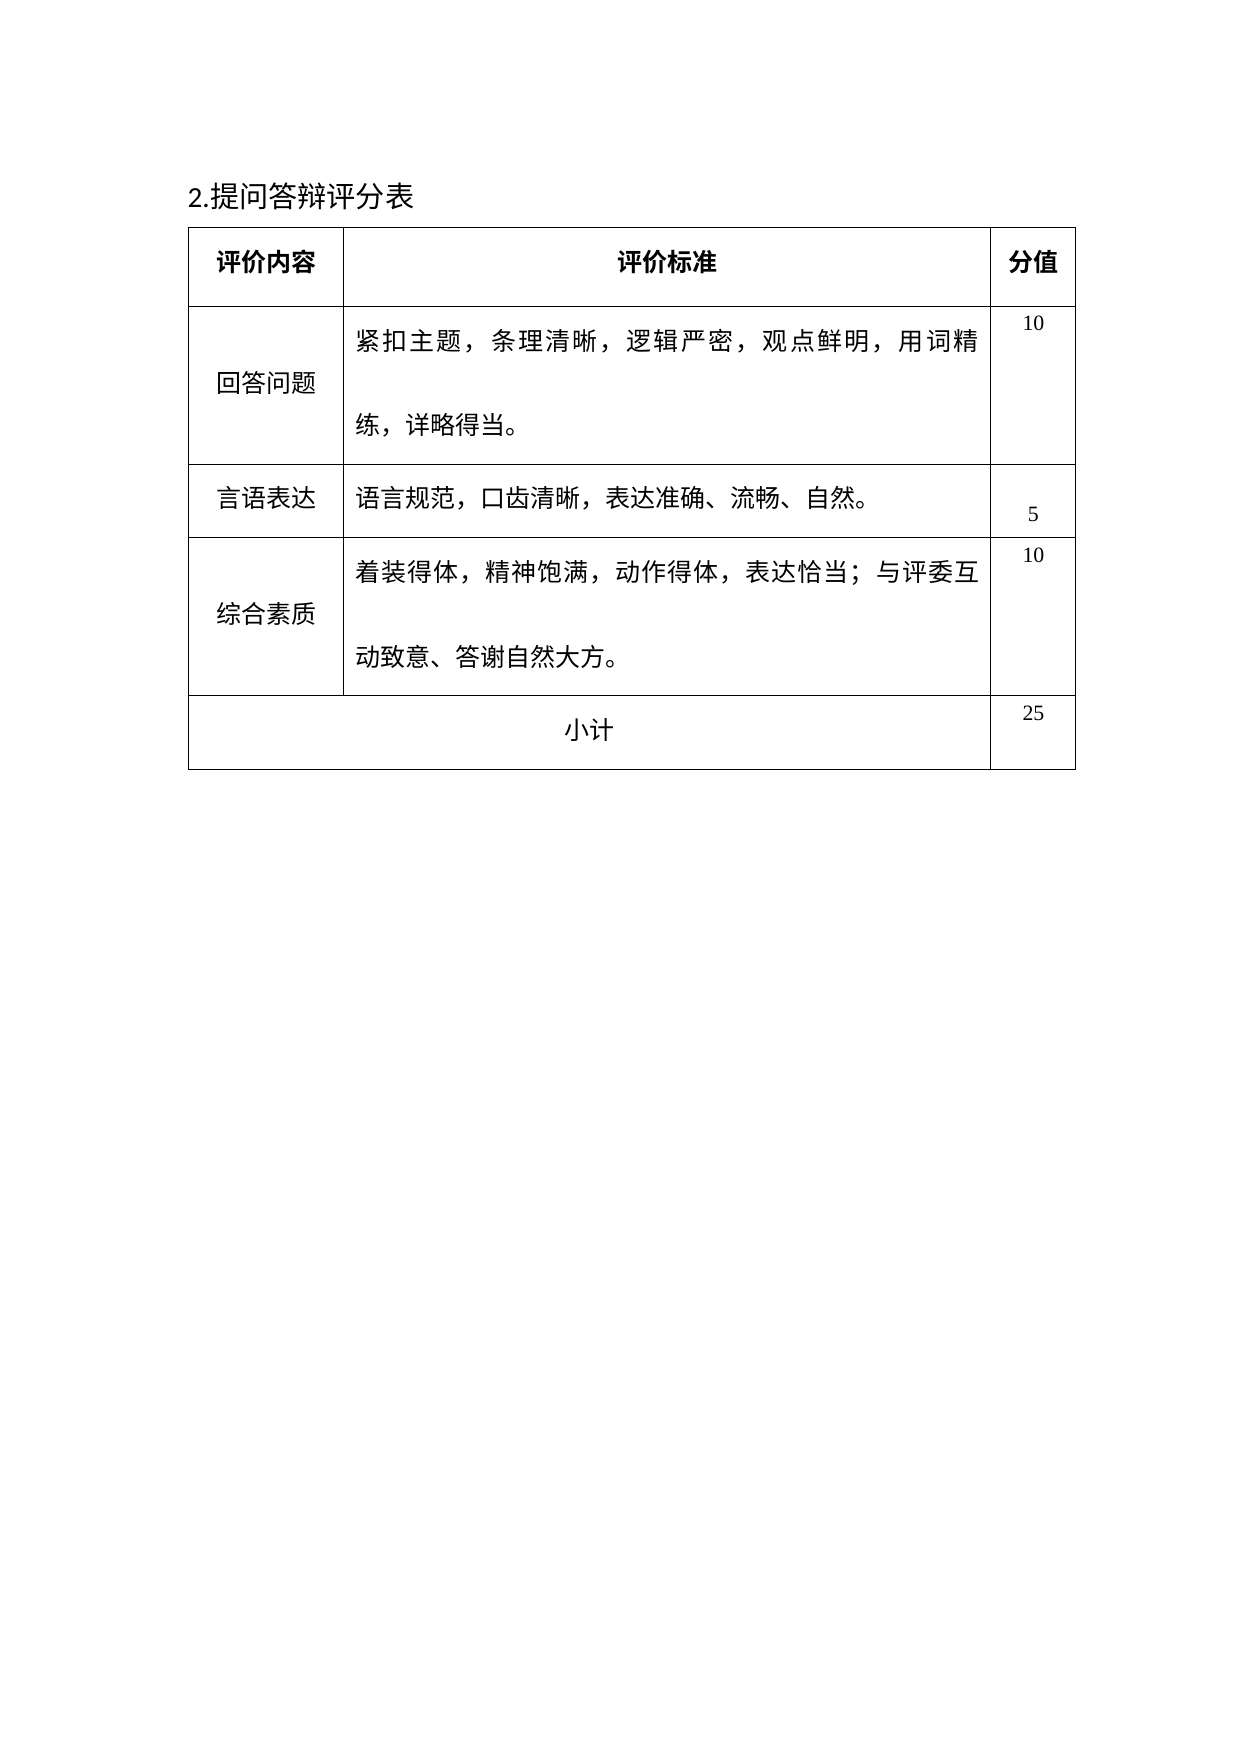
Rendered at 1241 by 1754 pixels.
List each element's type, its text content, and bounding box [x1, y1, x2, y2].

table_cell 5 [991, 465, 1075, 537]
table_cell 综合素质 [189, 538, 343, 695]
text 2.提问答辩评分表 [187, 162, 1053, 227]
table_cell 紧扣主题，条理清晰，逻辑严密，观点鲜明，用词精练，详略得当。 [344, 307, 990, 463]
table_cell 25 [991, 696, 1075, 769]
table_header 评价内容 [189, 228, 343, 306]
table_cell 言语表达 [189, 465, 343, 537]
table_header 评价标准 [344, 228, 990, 306]
table_cell 小计 [189, 696, 990, 769]
table_cell 着装得体，精神饱满，动作得体，表达恰当；与评委互动致意、答谢自然大方。 [344, 538, 990, 695]
table_cell 10 [991, 538, 1075, 695]
table_header 分值 [991, 228, 1075, 306]
table_cell 回答问题 [189, 307, 343, 463]
table_cell 10 [991, 307, 1075, 463]
table_cell 语言规范，口齿清晰，表达准确、流畅、自然。 [344, 465, 990, 537]
